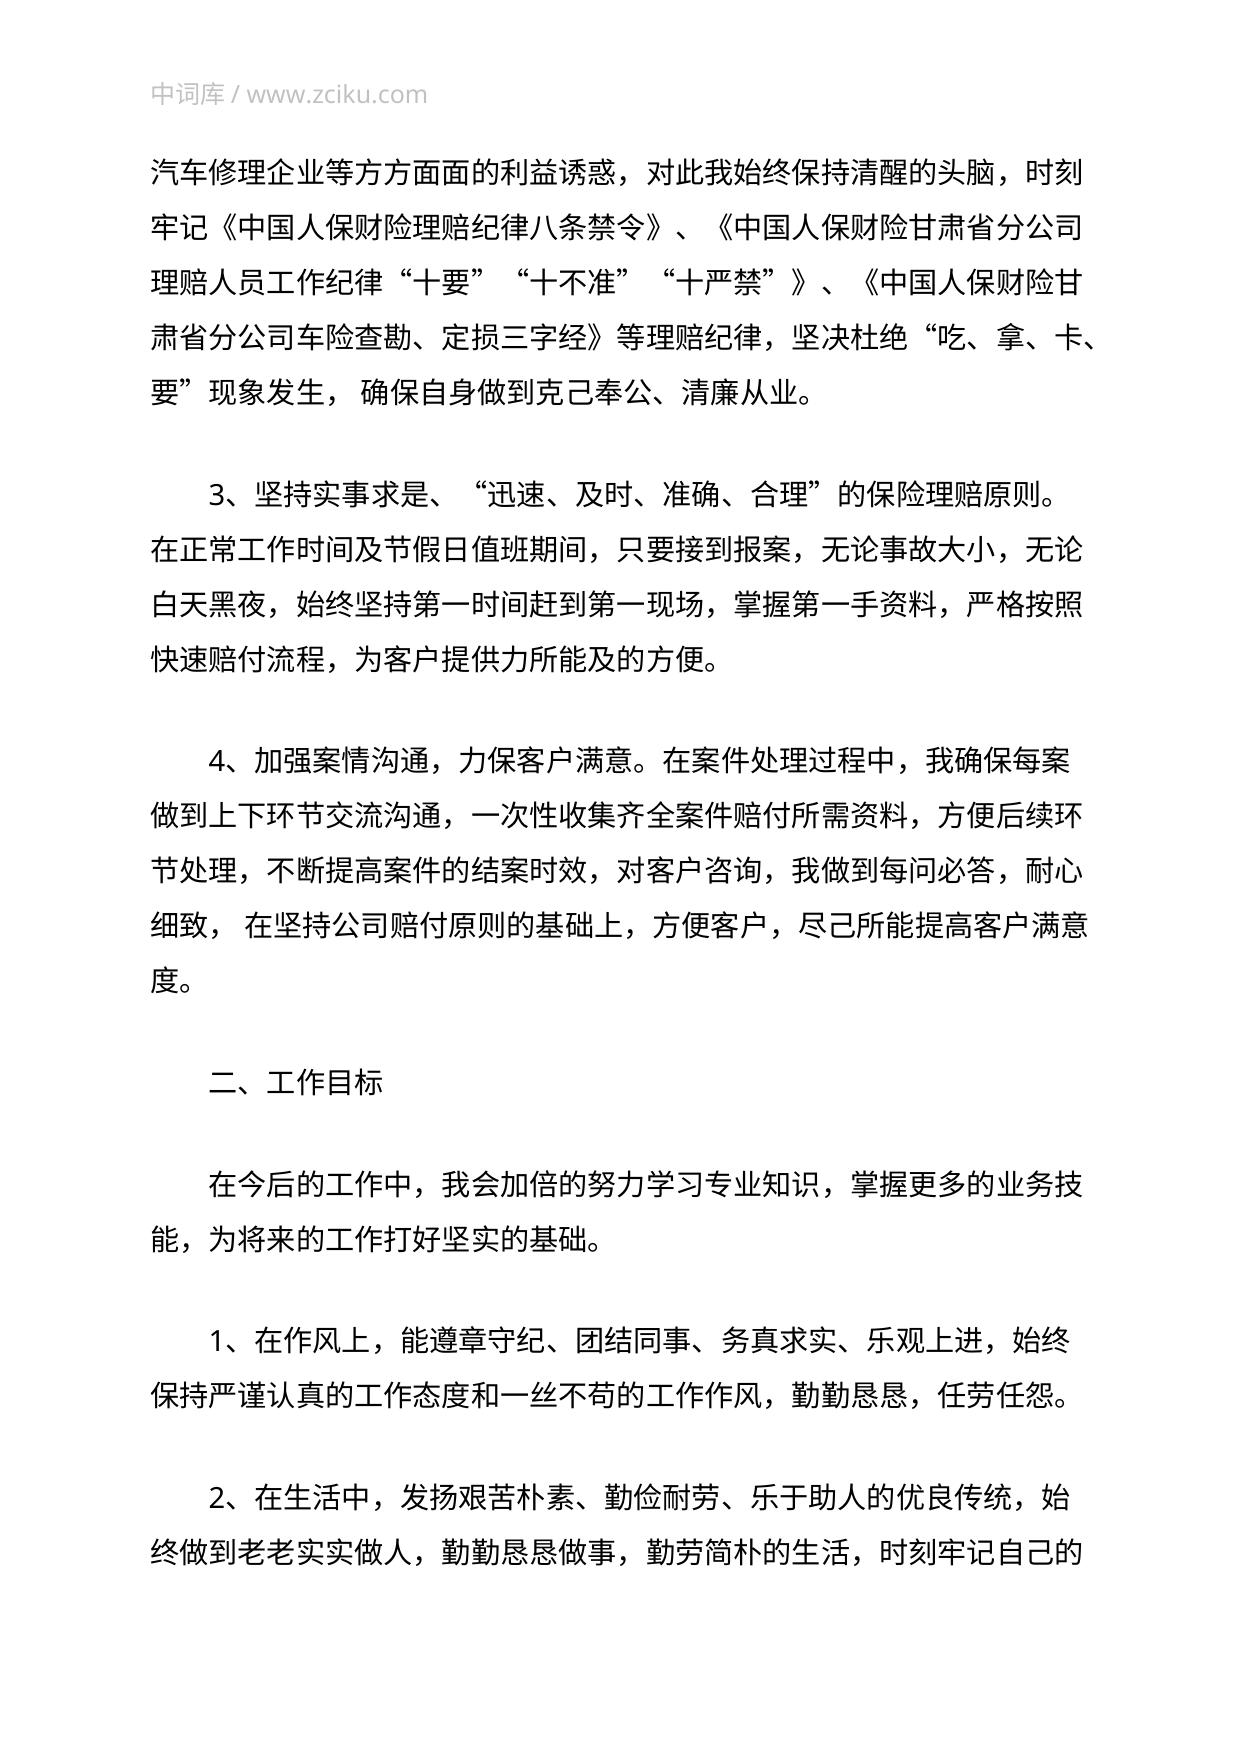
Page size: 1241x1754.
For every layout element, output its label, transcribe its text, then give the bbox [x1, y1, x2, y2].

text 1、在作风上，能遵章守纪、团结同事、务真求实、乐观上进，始终保持严谨认真的工作态度和一丝不苟的工作作风，勤勤恳恳，任劳任怨。 [150, 1318, 1090, 1415]
text 4、加强案情沟通，力保客户满意。在案件处理过程中，我确保每案做到上下环节交流沟通，一次性收集齐全案件赔付所需资料，方便后续环节处理，不断提高案件的结案时效，对客户咨询，我做到每问必答，耐心细致， 在坚持公司赔付原则的基础上，方便客户，尽己所能提高客户满意度。 [150, 738, 1090, 1000]
text 在今后的工作中，我会加倍的努力学习专业知识，掌握更多的业务技能，为将来的工作打好坚实的基础。 [150, 1161, 1090, 1258]
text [150, 150, 1090, 412]
text 二、工作目标 [150, 1059, 1090, 1102]
text 3、坚持实事求是、“迅速、及时、准确、合理”的保险理赔原则。在正常工作时间及节假日值班期间，只要接到报案，无论事故大小，无论白天黑夜，始终坚持第一时间赶到第一现场，掌握第一手资料，严格按照快速赔付流程，为客户提供力所能及的方便。 [150, 471, 1090, 678]
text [150, 1474, 1090, 1572]
